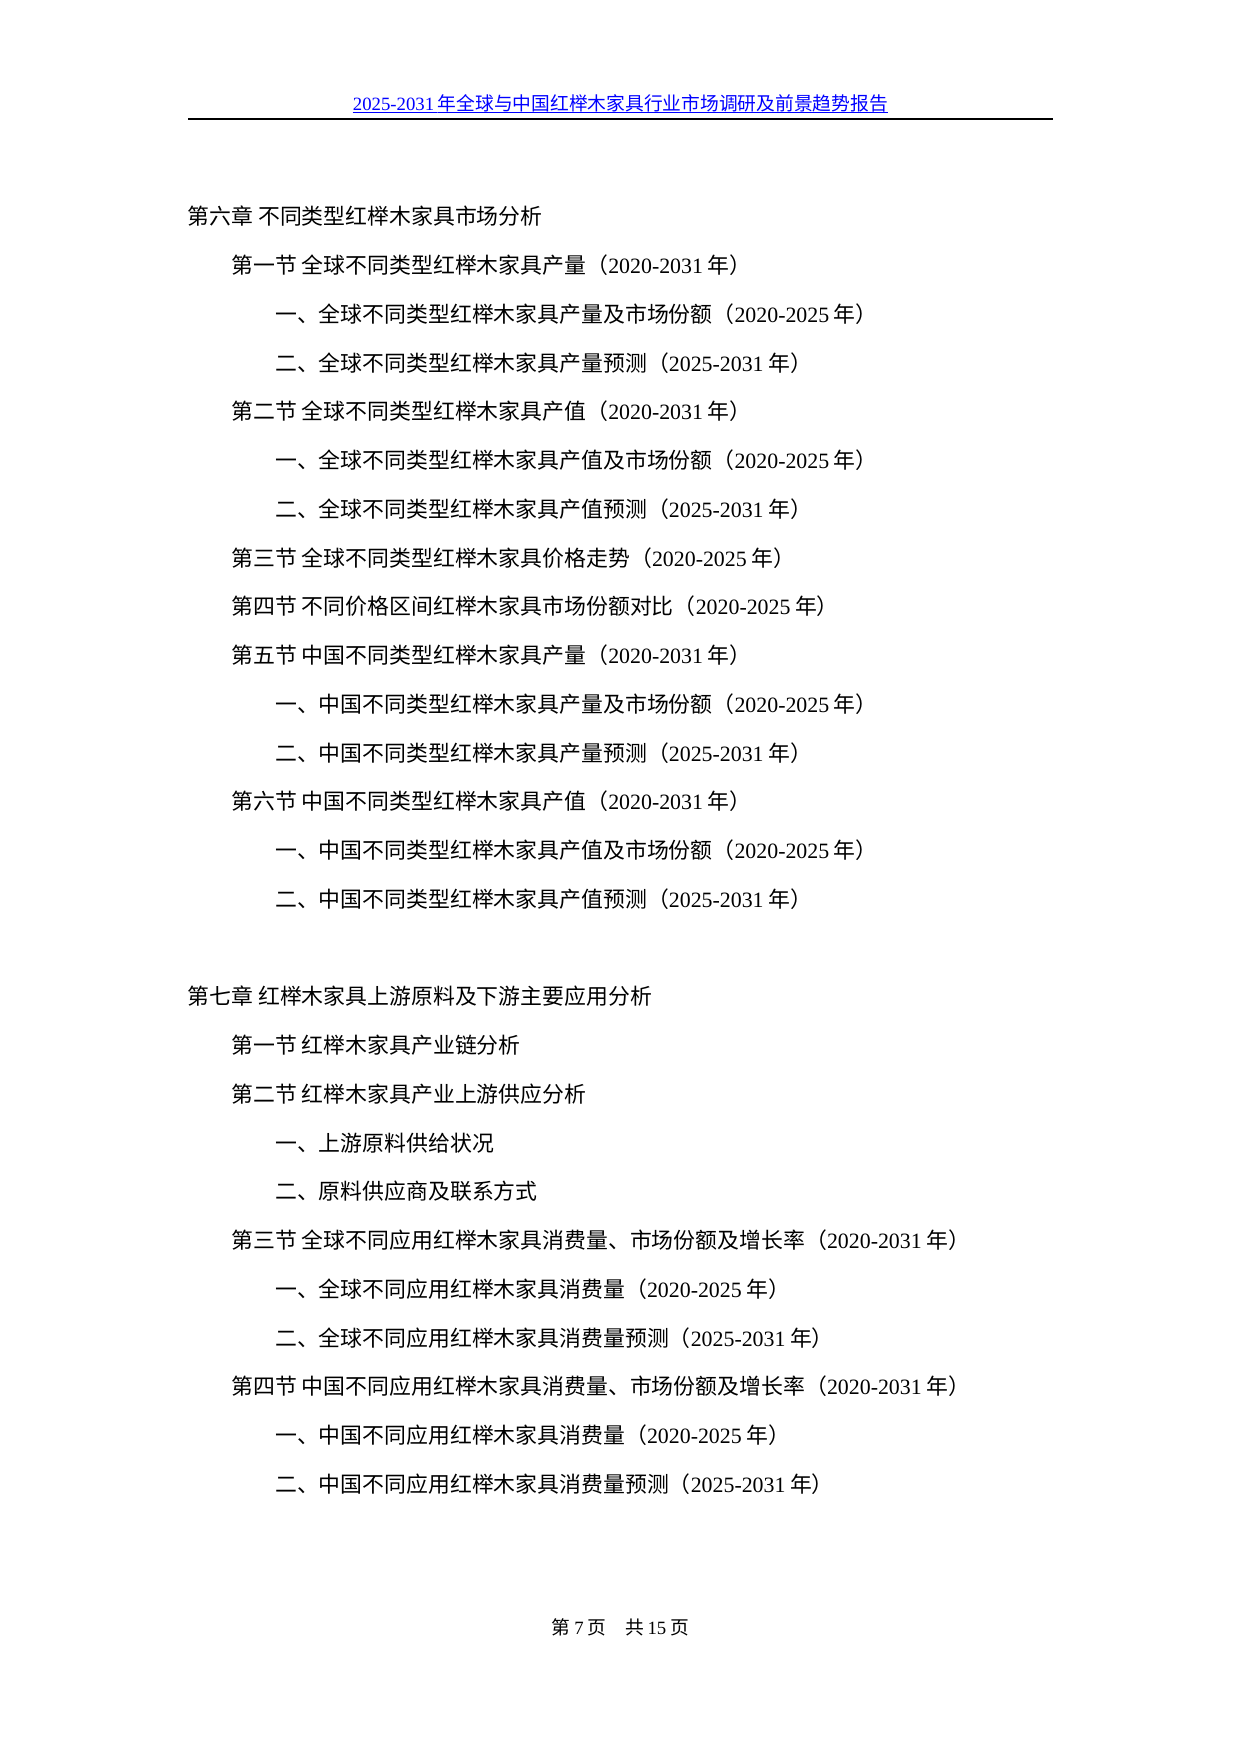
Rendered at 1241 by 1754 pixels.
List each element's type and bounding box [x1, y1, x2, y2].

text [187, 150, 1053, 1499]
